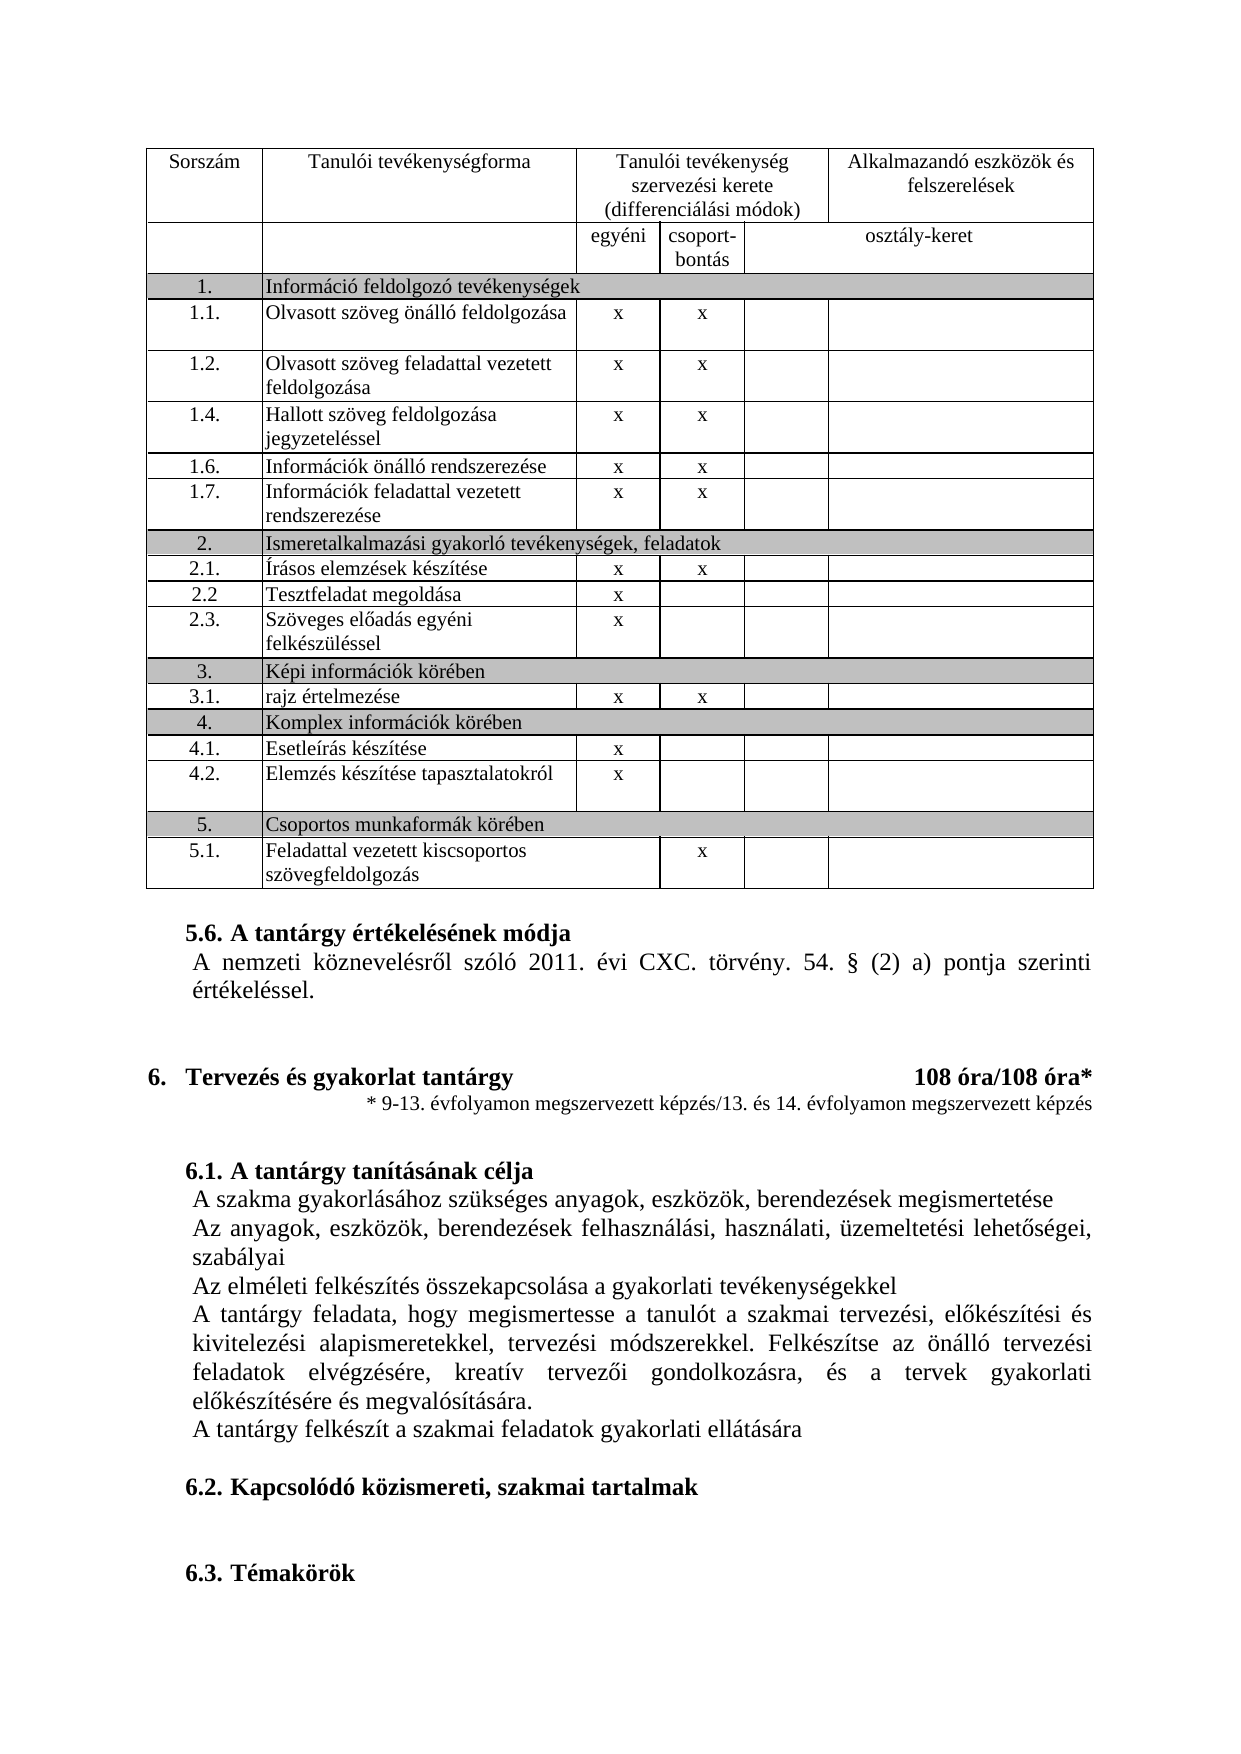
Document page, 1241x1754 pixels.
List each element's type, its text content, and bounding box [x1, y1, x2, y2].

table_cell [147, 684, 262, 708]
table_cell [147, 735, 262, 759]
text Az elméleti felkészítés összekapcsolása a gyakorlati tevékenységekkel [192, 1271, 1093, 1299]
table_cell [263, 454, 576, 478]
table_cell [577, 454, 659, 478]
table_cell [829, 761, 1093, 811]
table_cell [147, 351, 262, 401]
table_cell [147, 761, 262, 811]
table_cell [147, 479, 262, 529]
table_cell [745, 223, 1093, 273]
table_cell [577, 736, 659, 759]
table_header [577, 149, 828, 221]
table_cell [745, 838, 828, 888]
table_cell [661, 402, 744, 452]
list Témakörök [185, 1558, 1093, 1587]
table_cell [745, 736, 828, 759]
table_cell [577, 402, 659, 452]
text A tantárgy feladata, hogy megismertesse a tanulót a szakmai tervezési, előkészítési és kivitelezési alapismeretekkel, tervezési módszerekkel. Felkészítse az önálló tervezési feladatok elvégzésére, kreatív tervezői gondolkozásra, és a tervek gyakorlati előkészítésére és megvalósítására. [192, 1299, 1093, 1414]
text A tantárgy felkészít a szakmai feladatok gyakorlati ellátására [192, 1414, 1093, 1443]
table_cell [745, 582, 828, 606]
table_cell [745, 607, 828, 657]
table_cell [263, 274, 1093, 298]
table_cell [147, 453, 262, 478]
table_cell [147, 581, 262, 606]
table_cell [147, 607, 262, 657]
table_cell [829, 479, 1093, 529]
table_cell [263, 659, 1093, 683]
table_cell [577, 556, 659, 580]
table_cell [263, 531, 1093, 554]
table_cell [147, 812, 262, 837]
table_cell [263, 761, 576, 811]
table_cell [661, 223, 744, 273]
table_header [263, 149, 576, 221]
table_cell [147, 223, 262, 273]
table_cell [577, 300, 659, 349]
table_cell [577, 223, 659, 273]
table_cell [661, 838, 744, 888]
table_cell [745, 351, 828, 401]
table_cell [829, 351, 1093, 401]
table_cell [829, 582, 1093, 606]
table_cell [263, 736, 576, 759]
list A tantárgy tanításának célja [185, 1156, 1093, 1184]
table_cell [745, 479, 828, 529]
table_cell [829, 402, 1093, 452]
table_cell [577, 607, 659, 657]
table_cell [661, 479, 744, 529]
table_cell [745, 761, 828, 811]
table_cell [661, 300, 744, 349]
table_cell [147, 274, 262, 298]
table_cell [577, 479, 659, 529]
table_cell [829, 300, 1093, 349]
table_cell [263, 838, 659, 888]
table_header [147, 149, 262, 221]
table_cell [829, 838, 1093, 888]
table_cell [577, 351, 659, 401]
text Az anyagok, eszközök, berendezések felhasználási, használati, üzemeltetési lehetőségei, szabályai [192, 1213, 1093, 1271]
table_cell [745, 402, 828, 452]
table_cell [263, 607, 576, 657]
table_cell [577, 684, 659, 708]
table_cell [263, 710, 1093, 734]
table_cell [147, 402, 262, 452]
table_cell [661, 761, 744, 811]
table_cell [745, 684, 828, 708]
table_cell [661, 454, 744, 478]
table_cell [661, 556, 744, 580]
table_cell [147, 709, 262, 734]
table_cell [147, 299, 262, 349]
list A tantárgy értékelésének módja [185, 918, 1093, 947]
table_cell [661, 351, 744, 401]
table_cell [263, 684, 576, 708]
text A nemzeti köznevelésről szóló 2011. évi CXC. törvény. 54. § (2) a) pontja szerinti értékeléssel. [192, 947, 1093, 1004]
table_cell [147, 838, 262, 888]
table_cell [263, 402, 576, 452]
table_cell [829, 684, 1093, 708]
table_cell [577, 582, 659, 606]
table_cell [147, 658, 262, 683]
list Tervezés és gyakorlat tantárgy 108 óra/108 óra* [148, 1062, 1093, 1090]
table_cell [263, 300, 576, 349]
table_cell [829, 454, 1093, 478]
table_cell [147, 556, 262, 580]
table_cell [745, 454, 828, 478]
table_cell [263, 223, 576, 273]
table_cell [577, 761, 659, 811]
list Kapcsolódó közismereti, szakmai tartalmak [185, 1472, 1093, 1501]
text A szakma gyakorlásához szükséges anyagok, eszközök, berendezések megismertetése [192, 1184, 1093, 1213]
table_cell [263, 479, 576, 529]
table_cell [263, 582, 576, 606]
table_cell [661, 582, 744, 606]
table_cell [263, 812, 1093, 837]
text * 9-13. évfolyamon megszervezett képzés/13. és 14. évfolyamon megszervezett képzés [148, 1090, 1093, 1114]
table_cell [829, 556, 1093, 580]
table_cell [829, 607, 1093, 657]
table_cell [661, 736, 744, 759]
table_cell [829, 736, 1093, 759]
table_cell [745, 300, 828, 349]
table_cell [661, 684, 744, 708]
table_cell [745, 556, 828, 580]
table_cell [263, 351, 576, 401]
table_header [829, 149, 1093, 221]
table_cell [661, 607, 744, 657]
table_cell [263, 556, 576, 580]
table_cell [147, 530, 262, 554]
